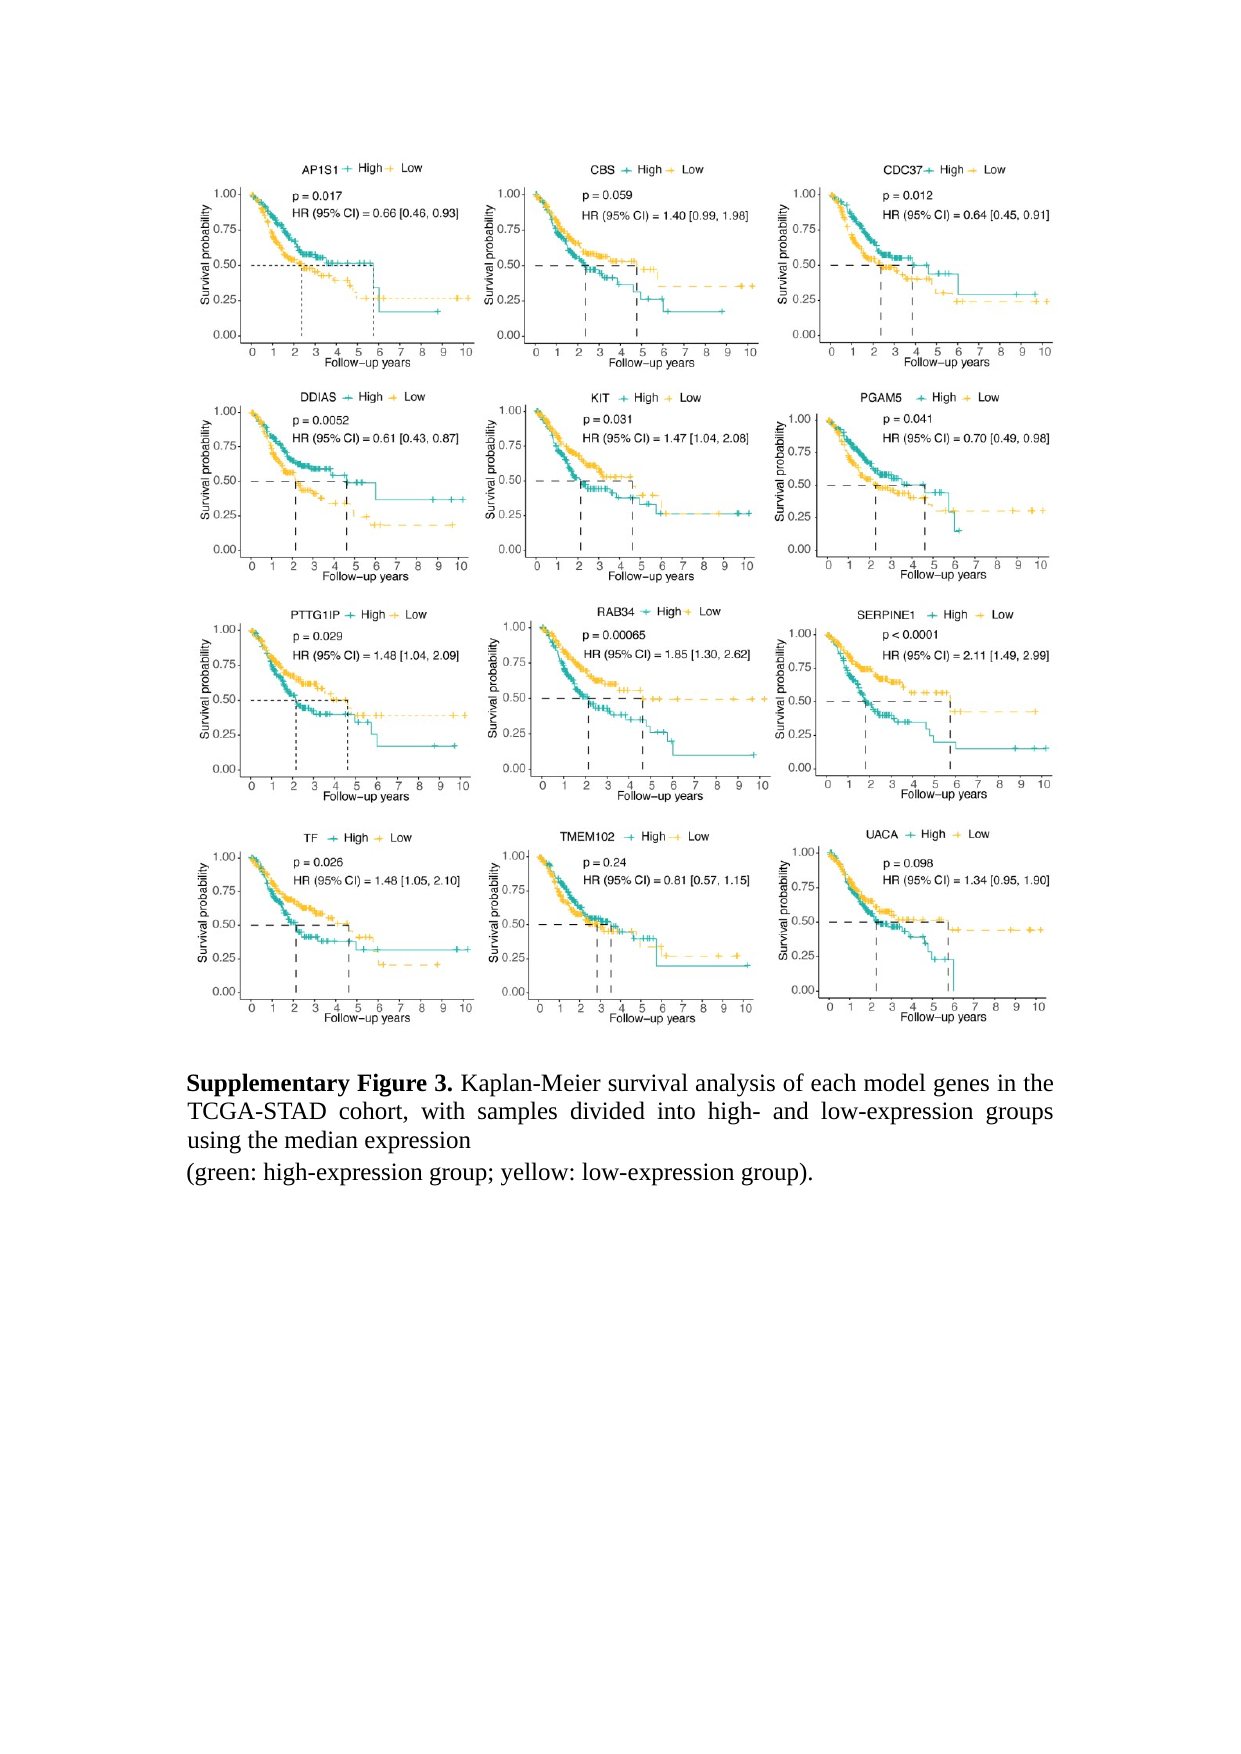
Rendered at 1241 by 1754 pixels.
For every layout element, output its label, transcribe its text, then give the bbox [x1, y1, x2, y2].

picture [194, 151, 1060, 1039]
text Supplementary Figure 3. Kaplan-Meier survival analysis of each model genes in the TCGA-STAD cohort, with samples divided into high- and low-expression groups using the median expression [186, 1068, 1055, 1154]
text (green: high-expression group; yellow: low-expression group). [186, 1157, 1055, 1186]
